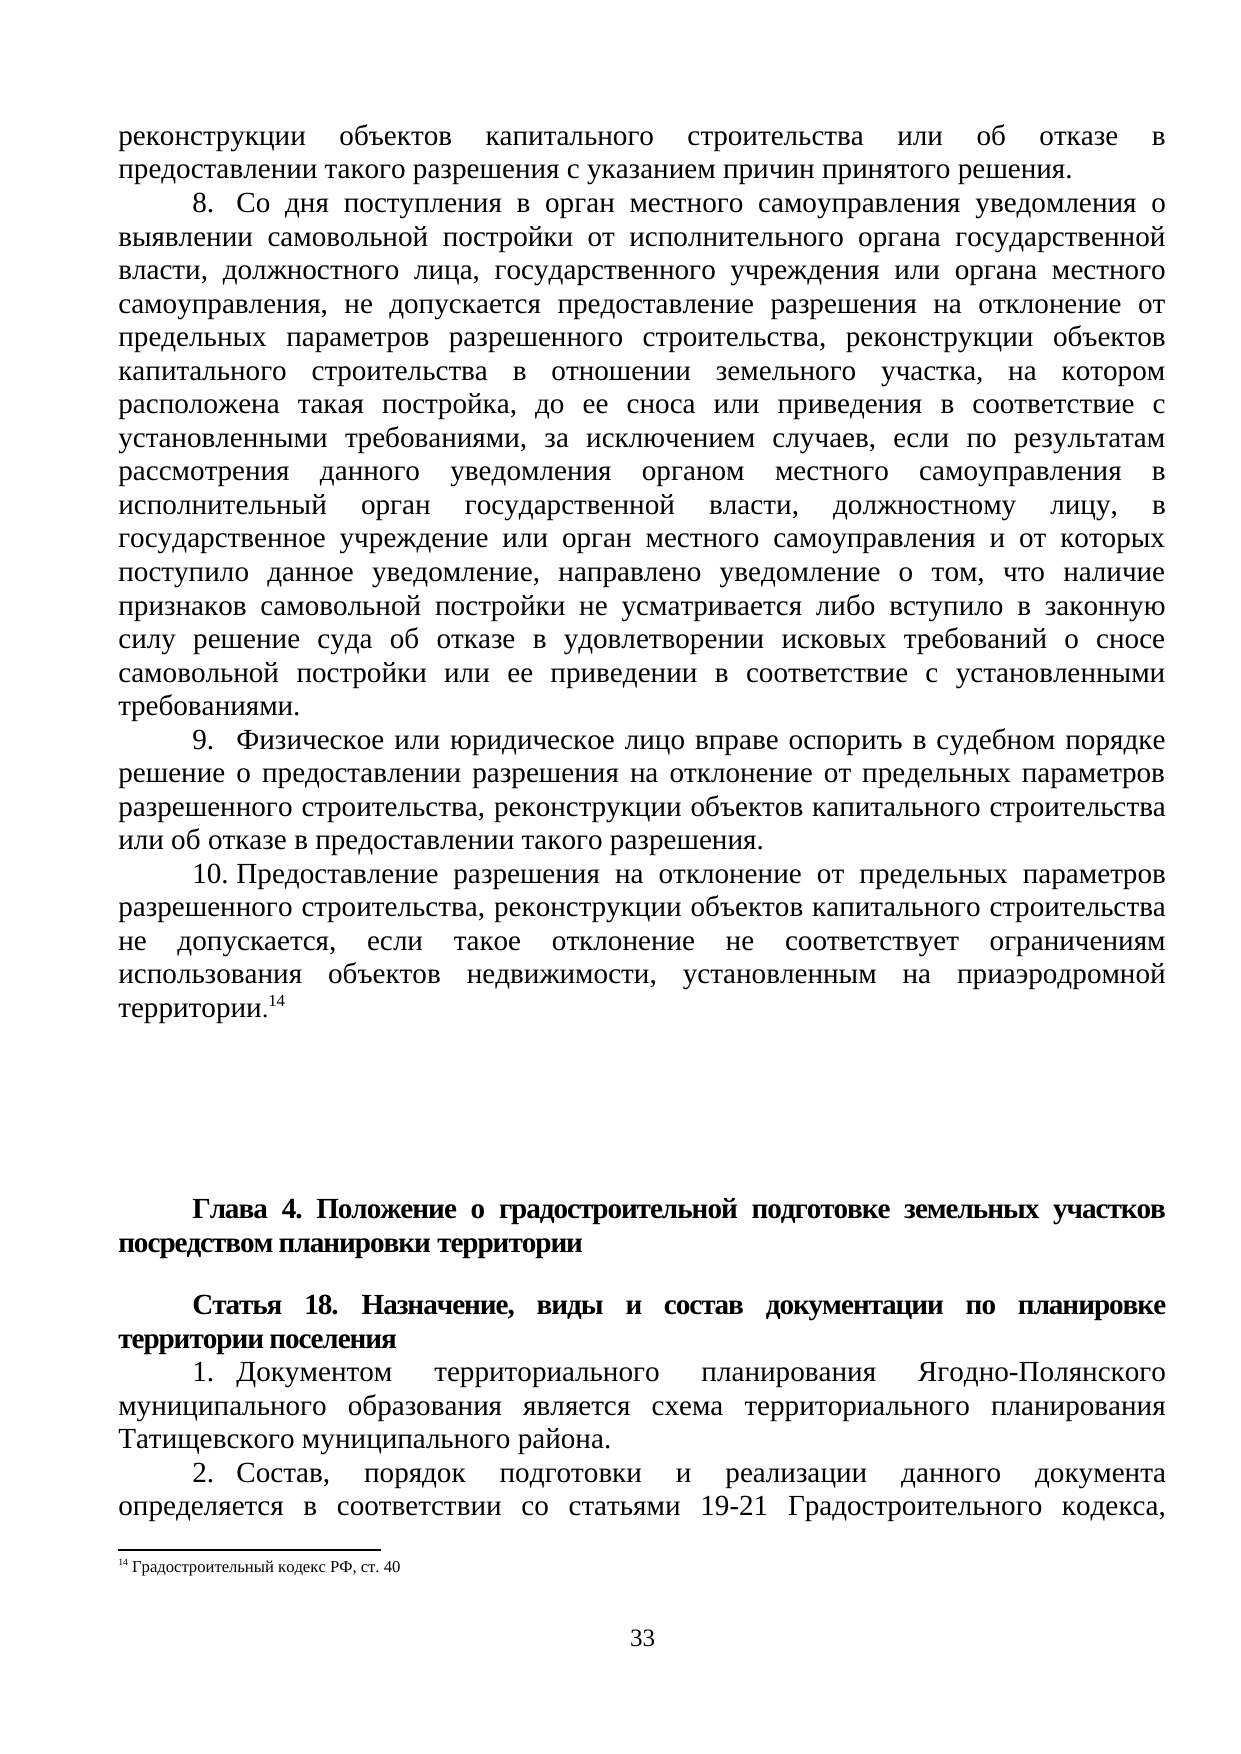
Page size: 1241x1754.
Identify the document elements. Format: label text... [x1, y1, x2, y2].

list Физическое или юридическое лицо вправе оспорить в судебном порядке решение о предоставлении разрешения на отклонение от предельных параметров разрешенного строительства, реконструкции объектов капитального строительства или об отказе в предоставлении такого разрешения. [118, 722, 1167, 856]
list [118, 1455, 1167, 1522]
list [118, 118, 1167, 185]
list Со дня поступления в орган местного самоуправления уведомления о выявлении самовольной постройки от исполнительного органа государственной власти, должностного лица, государственного учреждения или органа местного самоуправления, не допускается предоставление разрешения на отклонение от предельных параметров разрешенного строительства, реконструкции объектов капитального строительства в отношении земельного участка, на котором расположена такая постройка, до ее сноса или приведения в соответствие с установленными требованиями, за исключением случаев, если по результатам рассмотрения данного уведомления органом местного самоуправления в исполнительный орган государственной власти, должностному лицу, в государственное учреждение или орган местного самоуправления и от которых поступило данное уведомление, направлено уведомление о том, что наличие признаков самовольной постройки не усматривается либо вступило в законную силу решение суда об отказе в удовлетворении исковых требований о сносе самовольной постройки или ее приведении в соответствие с установленными требованиями. [118, 185, 1167, 722]
subtitle Статья 18. Назначение, виды и состав документации по планировке территории поселения [118, 1287, 1167, 1354]
list Документом территориального планирования Ягодно-Полянского муниципального образования является схема территориального планирования Татищевского муниципального района. [118, 1354, 1167, 1455]
list Предоставление разрешения на отклонение от предельных параметров разрешенного строительства, реконструкции объектов капитального строительства не допускается, если такое отклонение не соответствует ограничениям использования объектов недвижимости, установленным на приаэродромной территории. [118, 856, 1167, 1024]
subtitle Глава 4. Положение о градостроительной подготовке земельных участков посредством планировки территории [118, 1191, 1167, 1258]
